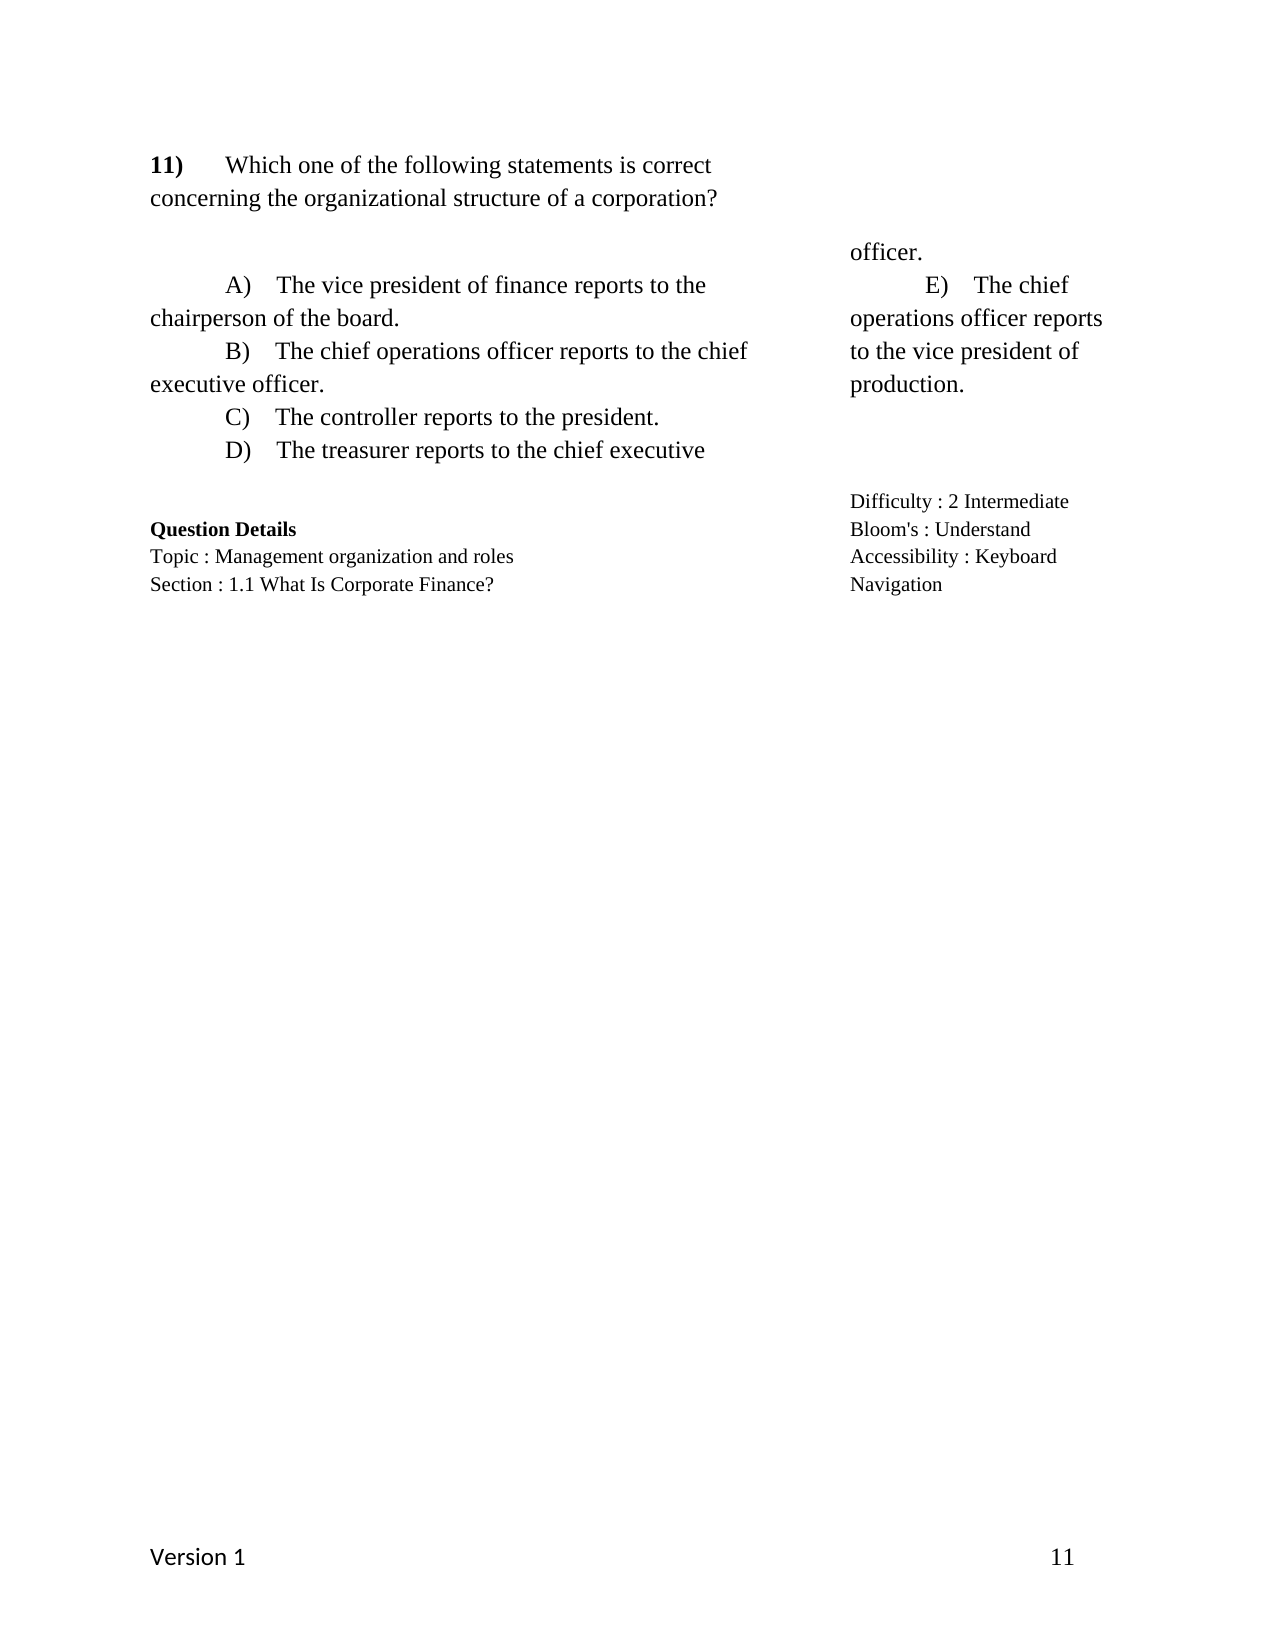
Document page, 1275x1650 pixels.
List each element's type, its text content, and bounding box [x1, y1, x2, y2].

text 11) Which one of the following statements is correct concerning the organizational structure of a corporation? [150, 150, 775, 212]
text Question Details Topic : Management organization and roles Section : 1.1 What Is Corporate Finance? Difficulty : 2 Intermediate Bloom's : Understand Accessibility : Keyboard Navigation [150, 489, 775, 596]
text Question Details Topic : Management organization and roles Section : 1.1 What Is Corporate Finance? Difficulty : 2 Intermediate Bloom's : Understand Accessibility : Keyboard Navigation [850, 489, 1125, 596]
text A) The vice president of finance reports to the chairperson of the board. B) The chief operations officer reports to the chief executive officer. C) The controller reports to the president. D) The treasurer reports to the chief executive officer. E) The chief operations officer reports to the vice president of production. [850, 237, 1125, 431]
text A) The vice president of finance reports to the chairperson of the board. B) The chief operations officer reports to the chief executive officer. C) The controller reports to the president. D) The treasurer reports to the chief executive officer. E) The chief operations officer reports to the vice president of production. [150, 237, 775, 464]
